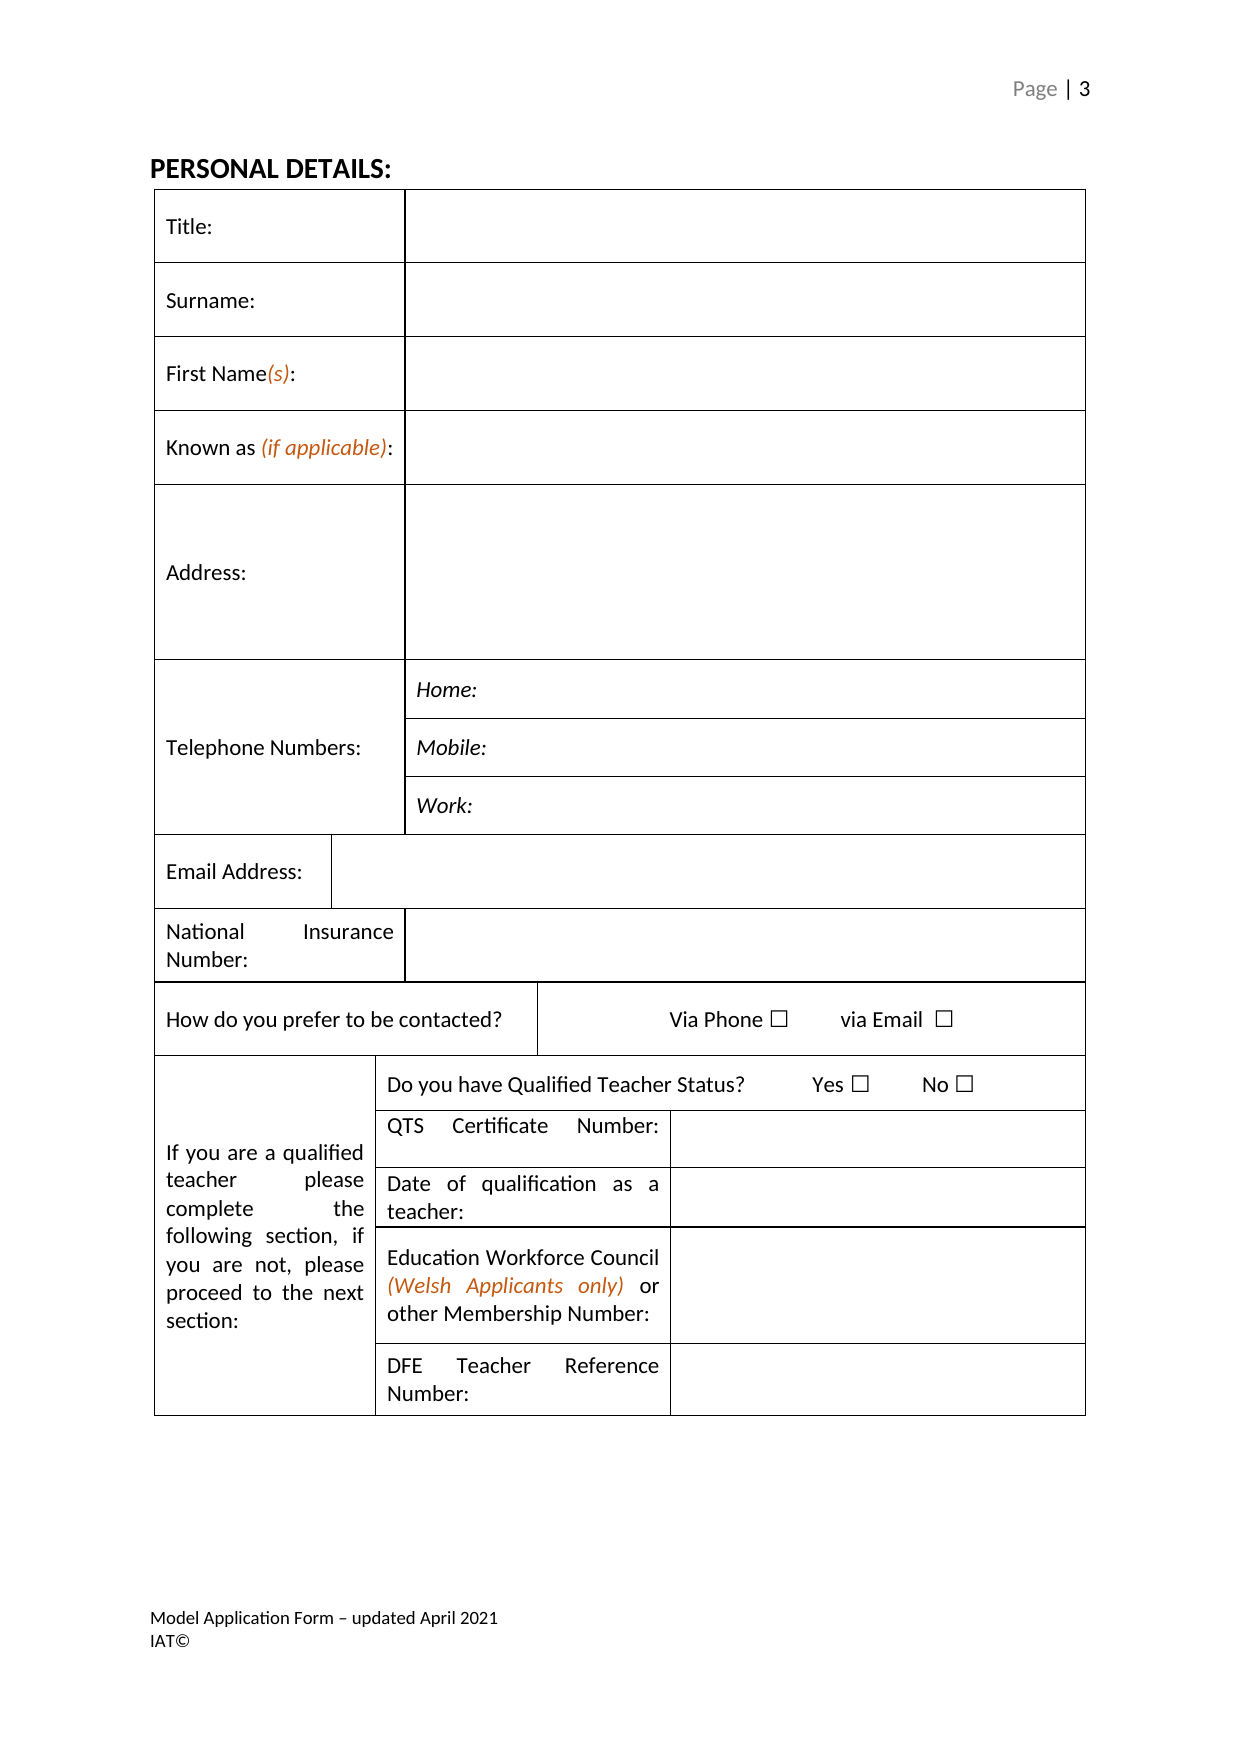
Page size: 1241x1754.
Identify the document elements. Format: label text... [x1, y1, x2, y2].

table_cell Email Address: [155, 835, 331, 907]
table_cell Work: [406, 777, 1085, 834]
table_cell [406, 263, 1085, 336]
table_cell QTS Certificate Number: [376, 1111, 670, 1167]
table_cell First Name(s): [155, 337, 404, 410]
table_cell [406, 411, 1085, 484]
table_cell [671, 1168, 1085, 1226]
table_cell DFE Teacher Reference Number: [376, 1344, 670, 1415]
table_cell [406, 337, 1085, 410]
table_header Title: [155, 190, 404, 262]
table_cell Do you have Qualified Teacher Status? Yes ☐ No ☐ [376, 1056, 1085, 1110]
table_header [406, 190, 1085, 262]
table_cell [671, 1228, 1085, 1343]
table_cell Mobile: [406, 719, 1085, 776]
table_cell National Insurance Number: [155, 909, 404, 981]
table_cell [406, 485, 1085, 659]
table_cell [671, 1344, 1085, 1415]
table_cell How do you prefer to be contacted? [155, 983, 537, 1055]
table_cell [671, 1111, 1085, 1167]
table_cell [332, 835, 1085, 907]
table_cell Education Workforce Council (Welsh Applicants only) or other Membership Number: [376, 1228, 670, 1343]
text PERSONAL DETAILS: [150, 150, 1090, 186]
table_cell Via Phone ☐ via Email ☐ [538, 983, 1085, 1055]
table_cell Home: [406, 660, 1085, 718]
table_cell [406, 909, 1085, 981]
table_cell Address: [155, 485, 404, 659]
table_cell Known as (if applicable): [155, 411, 404, 484]
table_cell Surname: [155, 263, 404, 336]
table_cell If you are a qualified teacher please complete the following section, if you are not, please proceed to the next section: [155, 1056, 375, 1415]
table_cell Date of qualification as a teacher: [376, 1168, 670, 1226]
table_cell Telephone Numbers: [155, 660, 404, 834]
